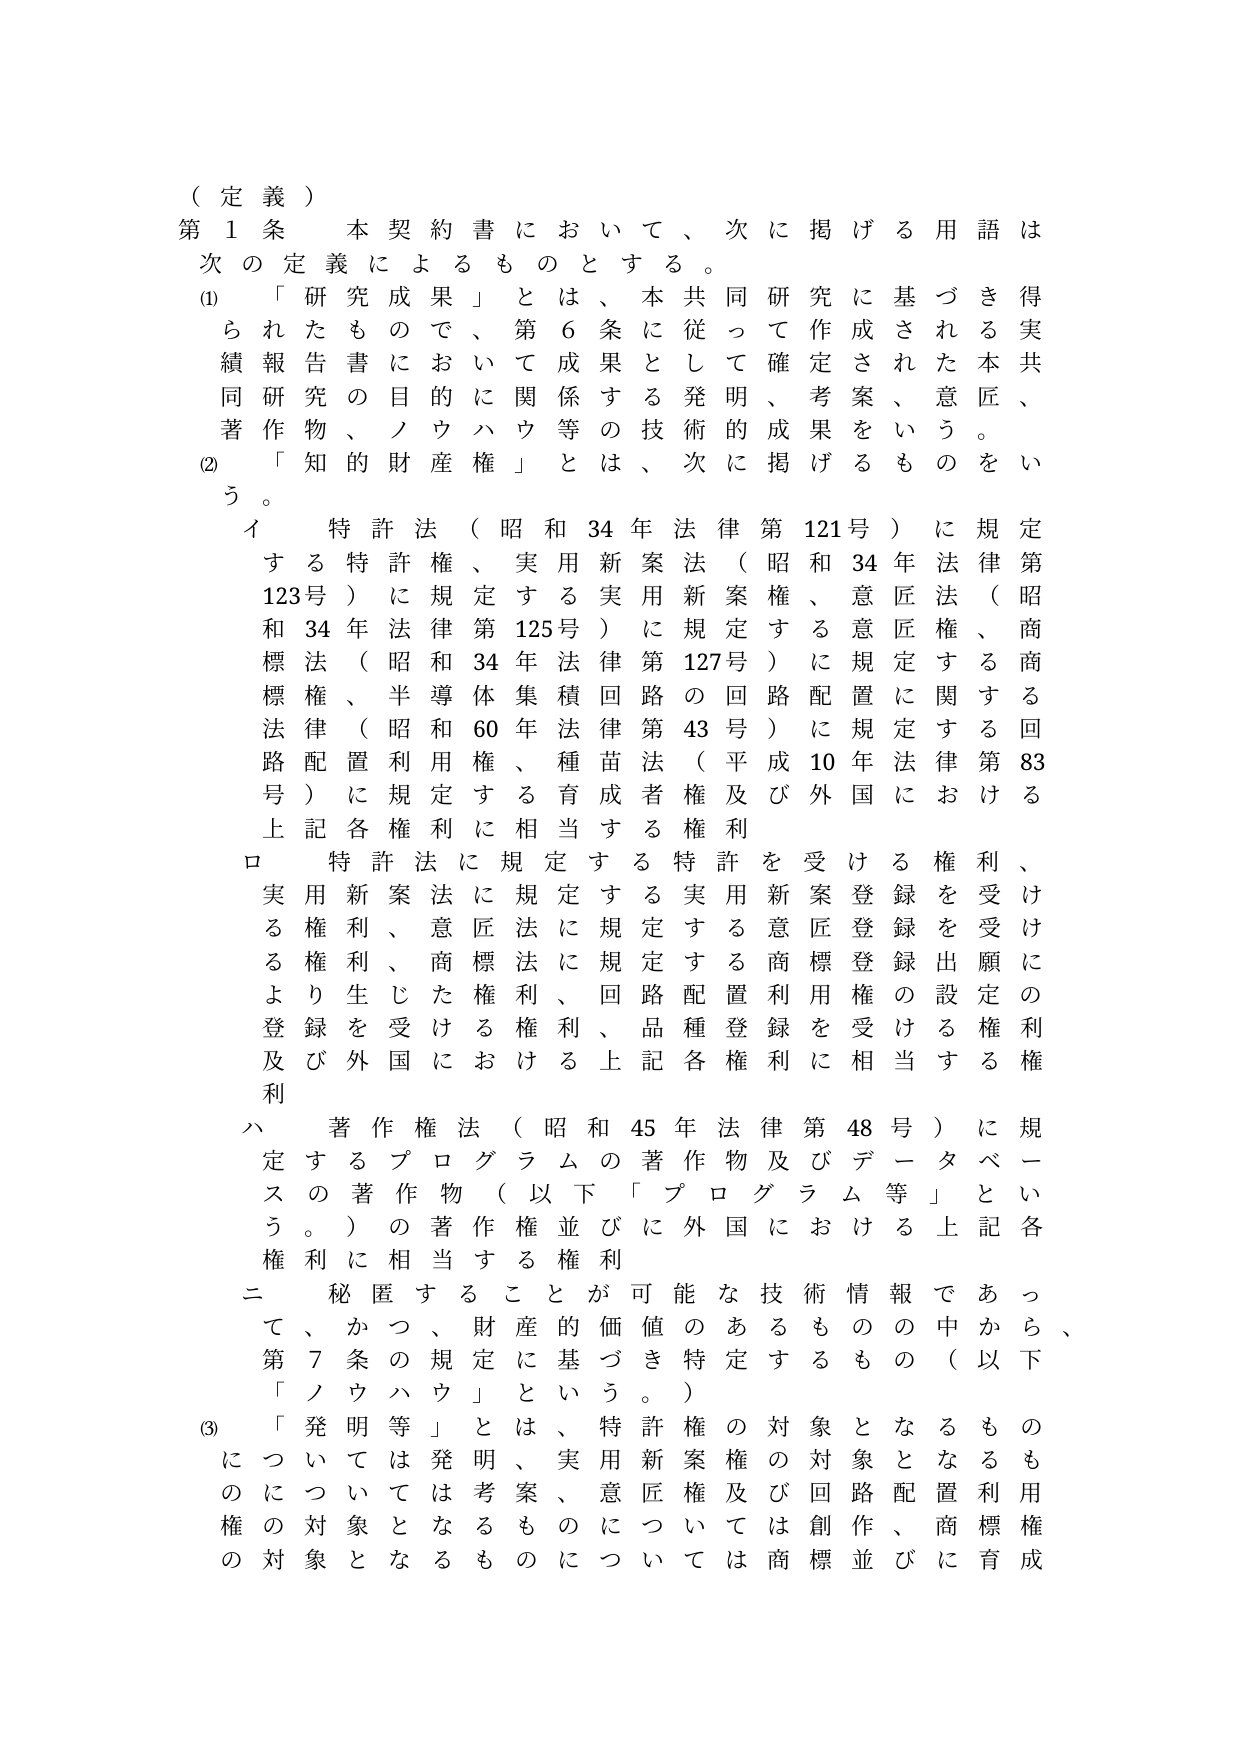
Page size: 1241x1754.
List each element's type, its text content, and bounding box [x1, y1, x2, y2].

text イ 特許法（昭和34年法律第121号）に規定する特許権、実用新案法（昭和34年法律第 123号）に規定する実用新案権、意匠法（昭和34年法律第125号）に規定する意匠権、商標法（昭和34年法律第127号）に規定する商標権、半導体集積回路の回路配置に関する法律（昭和60年法律第43号）に規定する回路配置利用権、種苗法（平成10年法律第83号）に規定する育成者権及び外国における上記各権利に相当する権利 [220, 511, 1062, 844]
text ニ 秘匿することが可能な技術情報であって、かつ、財産的価値のあるものの中から、第７条の規定に基づき特定するもの（以下「ノウハウ」という。） [220, 1276, 1062, 1409]
text 第１条 本契約書において、次に掲げる用語は次の定義によるものとする。 [178, 212, 1062, 279]
text ⑵ 「知的財産権」とは、次に掲げるものをいう。 [199, 445, 1062, 511]
text ハ 著作権法（昭和45年法律第48号）に規定するプログラムの著作物及びデータベースの著作物（以下「プログラム等」という。）の著作権並びに外国における上記各権利に相当する権利 [220, 1109, 1062, 1276]
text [199, 1409, 1062, 1575]
text （定義） [178, 179, 1062, 212]
text ⑴ 「研究成果」とは、本共同研究に基づき得られたもので、第６条に従って作成される実績報告書において成果として確定された本共同研究の目的に関係する発明、考案、意匠、著作物、ノウハウ等の技術的成果をいう。 [199, 279, 1062, 445]
text ロ 特許法に規定する特許を受ける権利、実用新案法に規定する実用新案登録を受ける権利、意匠法に規定する意匠登録を受ける権利、商標法に規定する商標登録出願により生じた権利、回路配置利用権の設定の登録を受ける権利、品種登録を受ける権利及び外国における上記各権利に相当する権利 [220, 844, 1062, 1109]
